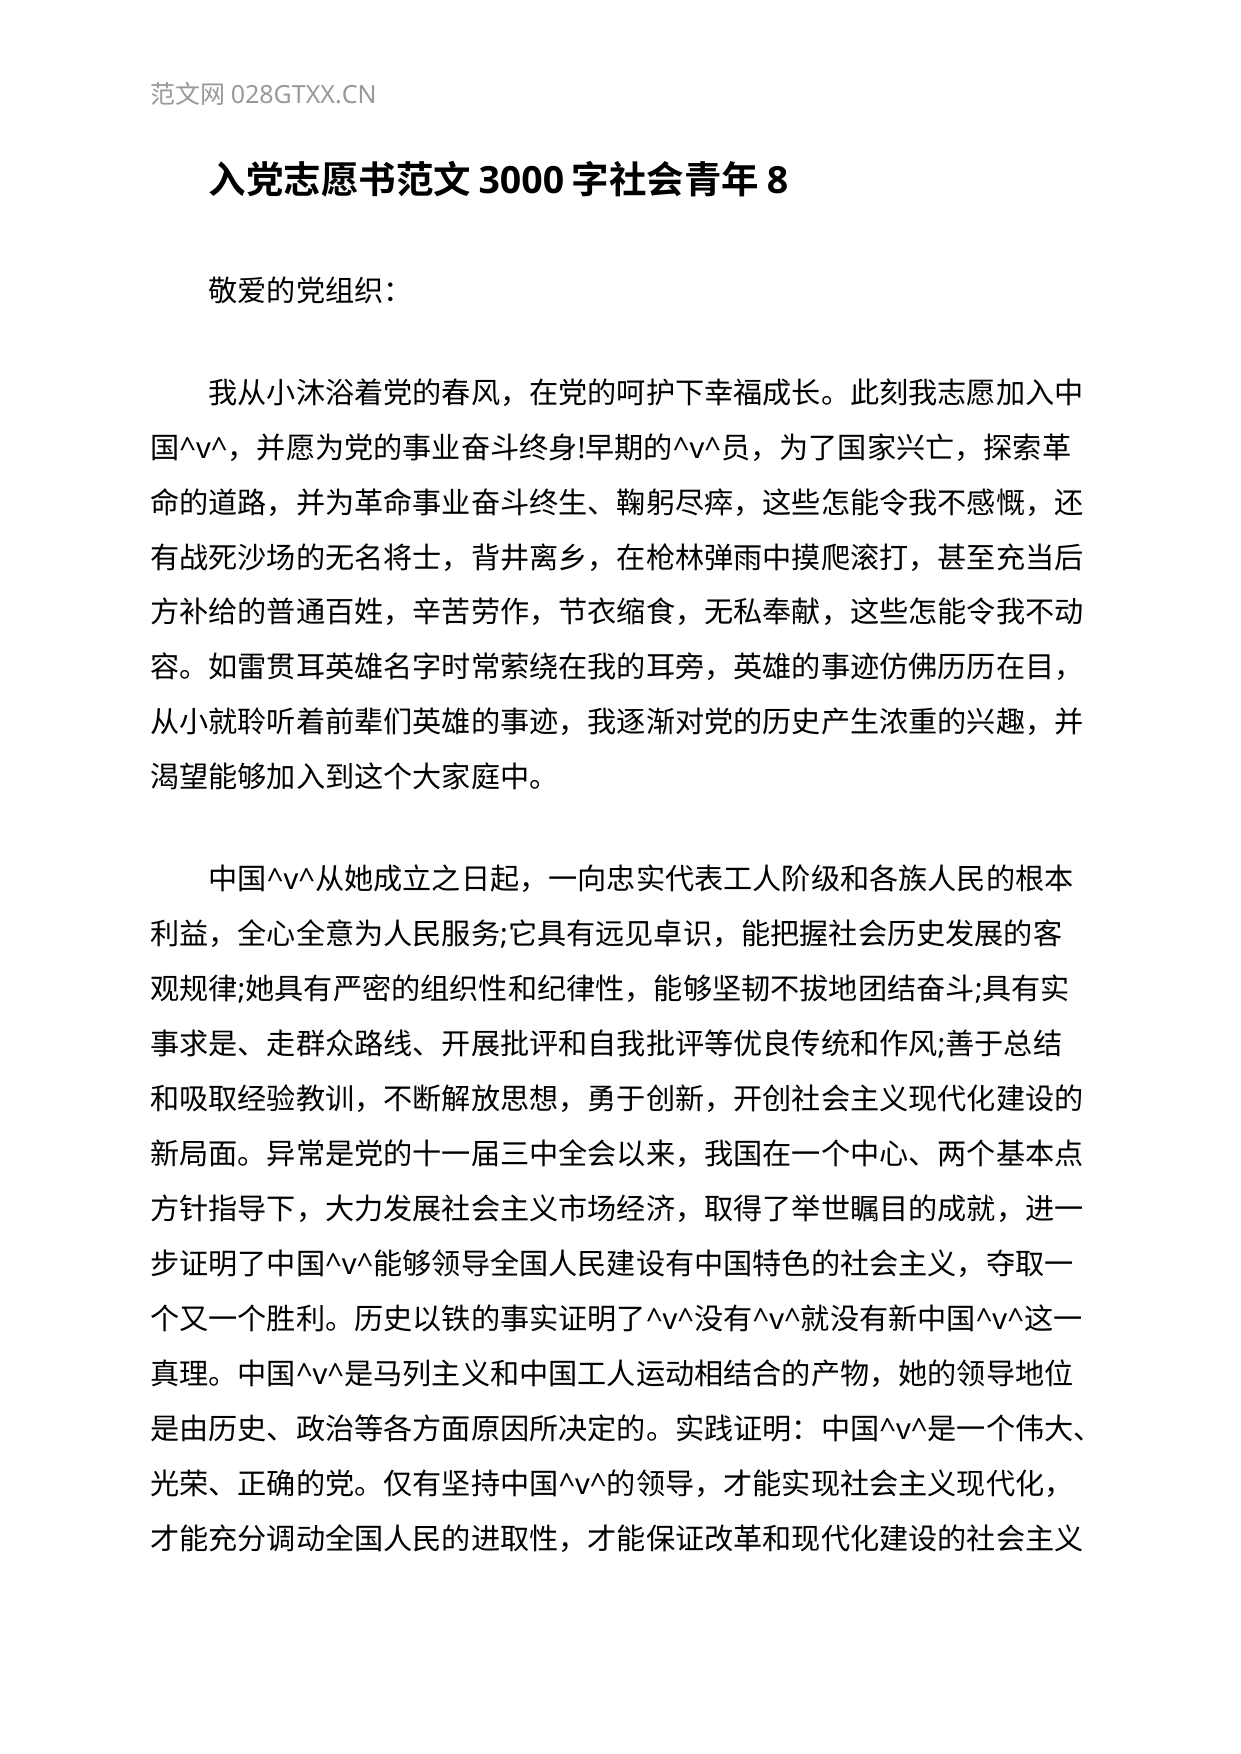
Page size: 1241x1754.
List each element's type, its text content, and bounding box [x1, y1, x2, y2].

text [150, 856, 1090, 1557]
text 敬爱的党组织： [150, 268, 1090, 310]
text 我从小沐浴着党的春风，在党的呵护下幸福成长。此刻我志愿加入中国^v^，并愿为党的事业奋斗终身!早期的^v^员，为了国家兴亡，探索革命的道路，并为革命事业奋斗终生、鞠躬尽瘁，这些怎能令我不感慨，还有战死沙场的无名将士，背井离乡，在枪林弹雨中摸爬滚打，甚至充当后方补给的普通百姓，辛苦劳作，节衣缩食，无私奉献，这些怎能令我不动容。如雷贯耳英雄名字时常萦绕在我的耳旁，英雄的事迹仿佛历历在目，从小就聆听着前辈们英雄的事迹，我逐渐对党的历史产生浓重的兴趣，并渴望能够加入到这个大家庭中。 [150, 369, 1090, 796]
text 入党志愿书范文3000字社会青年8 [150, 150, 1090, 204]
